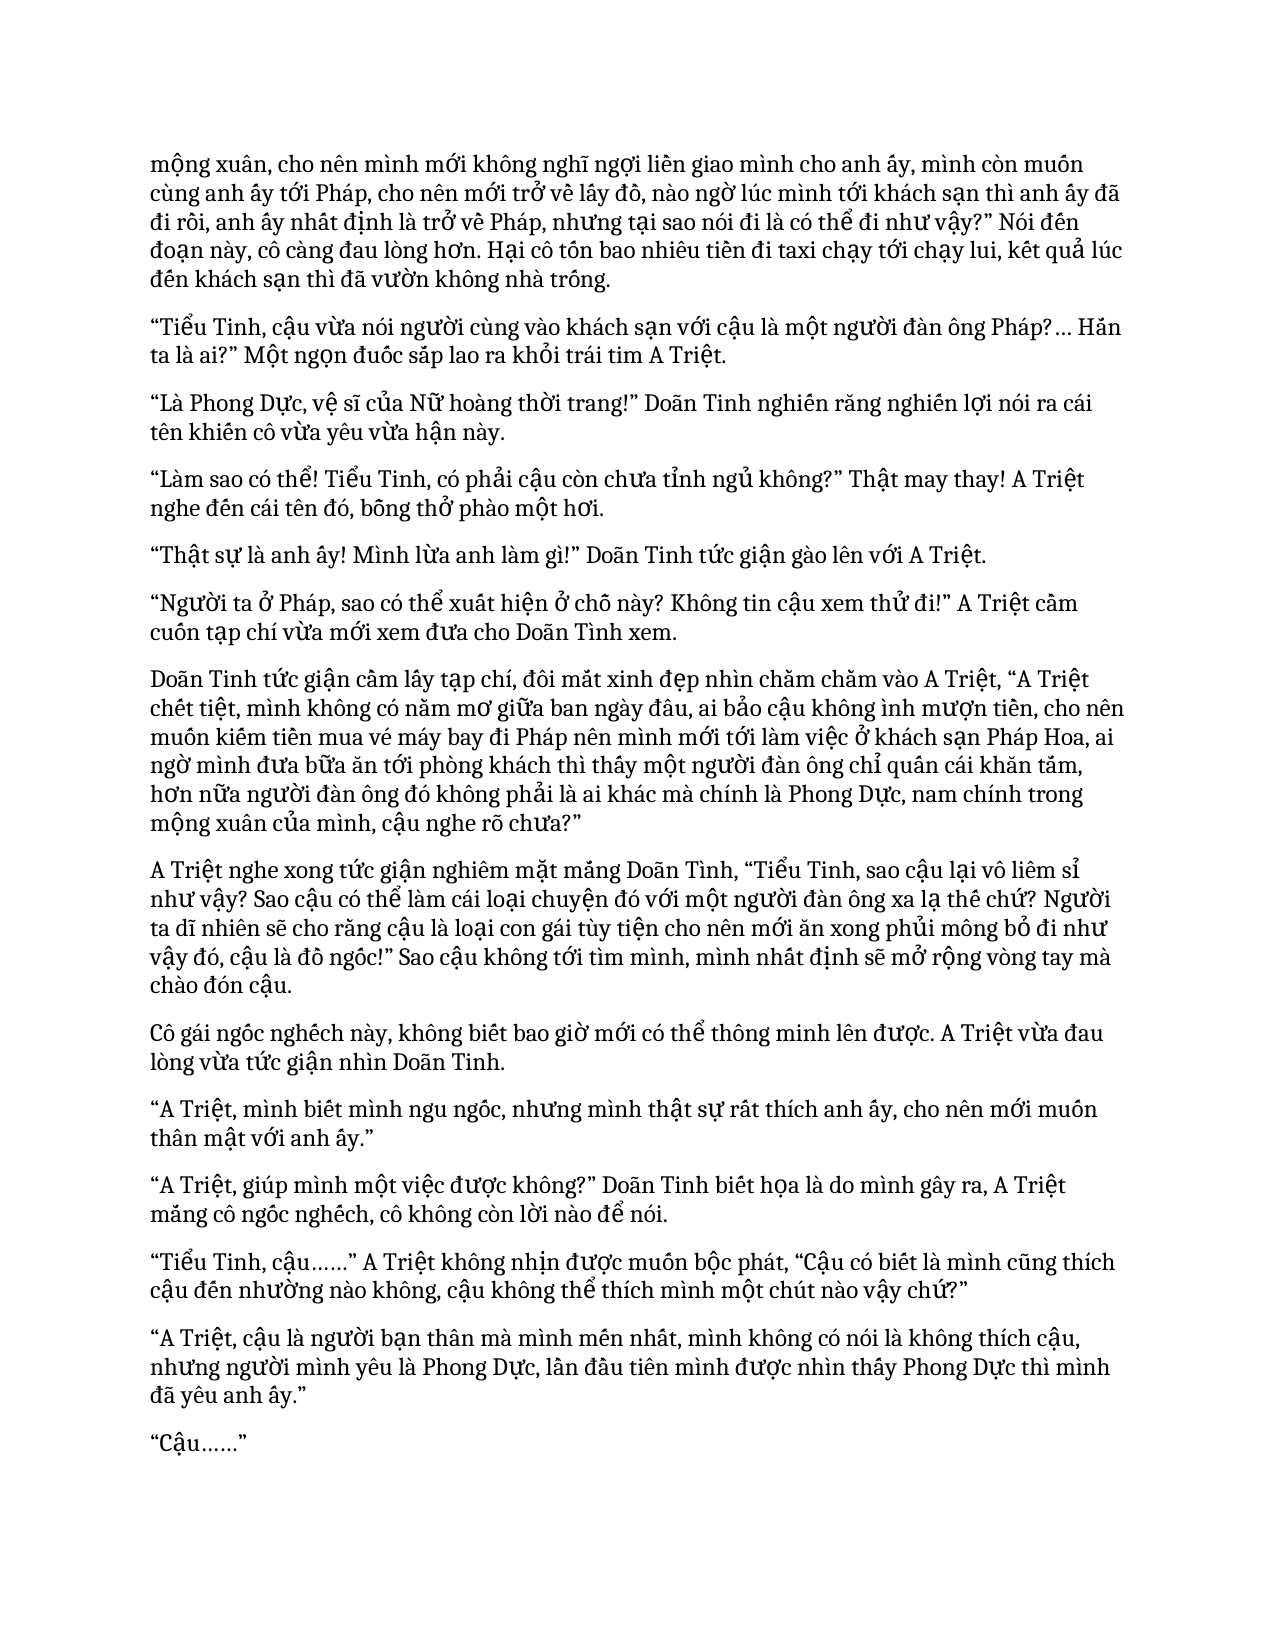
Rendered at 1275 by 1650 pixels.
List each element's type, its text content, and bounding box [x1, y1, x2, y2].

text “Làm sao có thể! Tiểu Tinh, có phải cậu còn chưa tỉnh ngủ không?” Thật may thay! A Triệt nghe đến cái tên đó, bỗng thở phào một hơi. [150, 465, 1125, 522]
text A Triệt nghe xong tức giận nghiêm mặt mắng Doãn Tình, “Tiểu Tinh, sao cậu lại vô liêm sỉ như vậy? Sao cậu có thể làm cái loại chuyện đó với một người đàn ông xa lạ thế chứ? Người ta dĩ nhiên sẽ cho rằng cậu là loại con gái tùy tiện cho nên mới ăn xong phủi mông bỏ đi như vậy đó, cậu là đồ ngốc!” Sao cậu không tới tìm mình, mình nhất định sẽ mở rộng vòng tay mà chào đón cậu. [150, 856, 1125, 1000]
text “Tiểu Tinh, cậu vừa nói người cùng vào khách sạn với cậu là một người đàn ông Pháp?… Hắn ta là ai?” Một ngọn đuốc sắp lao ra khỏi trái tim A Triệt. [150, 312, 1125, 370]
text Cô gái ngốc nghếch này, không biết bao giờ mới có thể thông minh lên được. A Triệt vừa đau lòng vừa tức giận nhìn Doãn Tinh. [150, 1019, 1125, 1076]
text “A Triệt, giúp mình một việc được không?” Doãn Tinh biết họa là do mình gây ra, A Triệt mắng cô ngốc nghếch, cô không còn lời nào để nói. [150, 1171, 1125, 1229]
text “Thật sự là anh ấy! Mình lừa anh làm gì!” Doãn Tinh tức giận gào lên với A Triệt. [150, 541, 1125, 570]
text Doãn Tinh tức giận cầm lấy tạp chí, đôi mắt xinh đẹp nhìn chằm chằm vào A Triệt, “A Triệt chết tiệt, mình không có nằm mơ giữa ban ngày đâu, ai bảo cậu không ình mượn tiền, cho nên muốn kiếm tiền mua vé máy bay đi Pháp nên mình mới tới làm việc ở khách sạn Pháp Hoa, ai ngờ mình đưa bữa ăn tới phòng khách thì thấy một người đàn ông chỉ quấn cái khăn tắm, hơn nữa người đàn ông đó không phải là ai khác mà chính là Phong Dực, nam chính trong mộng xuân của mình, cậu nghe rõ chưa?” [150, 665, 1125, 837]
text “Tiểu Tinh, cậu……” A Triệt không nhịn được muốn bộc phát, “Cậu có biết là mình cũng thích cậu đến nhường nào không, cậu không thể thích mình một chút nào vậy chứ?” [150, 1247, 1125, 1305]
text “A Triệt, cậu là người bạn thân mà mình mến nhất, mình không có nói là không thích cậu, nhưng người mình yêu là Phong Dực, lần đầu tiên mình được nhìn thấy Phong Dực thì mình đã yêu anh ấy.” [150, 1324, 1125, 1410]
text “Người ta ở Pháp, sao có thể xuất hiện ở chỗ này? Không tin cậu xem thử đi!” A Triệt cầm cuốn tạp chí vừa mới xem đưa cho Doãn Tình xem. [150, 589, 1125, 646]
text “A Triệt, mình biết mình ngu ngốc, nhưng mình thật sự rất thích anh ấy, cho nên mới muốn thân mật với anh ấy.” [150, 1095, 1125, 1152]
text “Là Phong Dực, vệ sĩ của Nữ hoàng thời trang!” Doãn Tinh nghiến răng nghiến lợi nói ra cái tên khiến cô vừa yêu vừa hận này. [150, 389, 1125, 446]
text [150, 150, 1125, 294]
text “Cậu……” [150, 1429, 1125, 1457]
